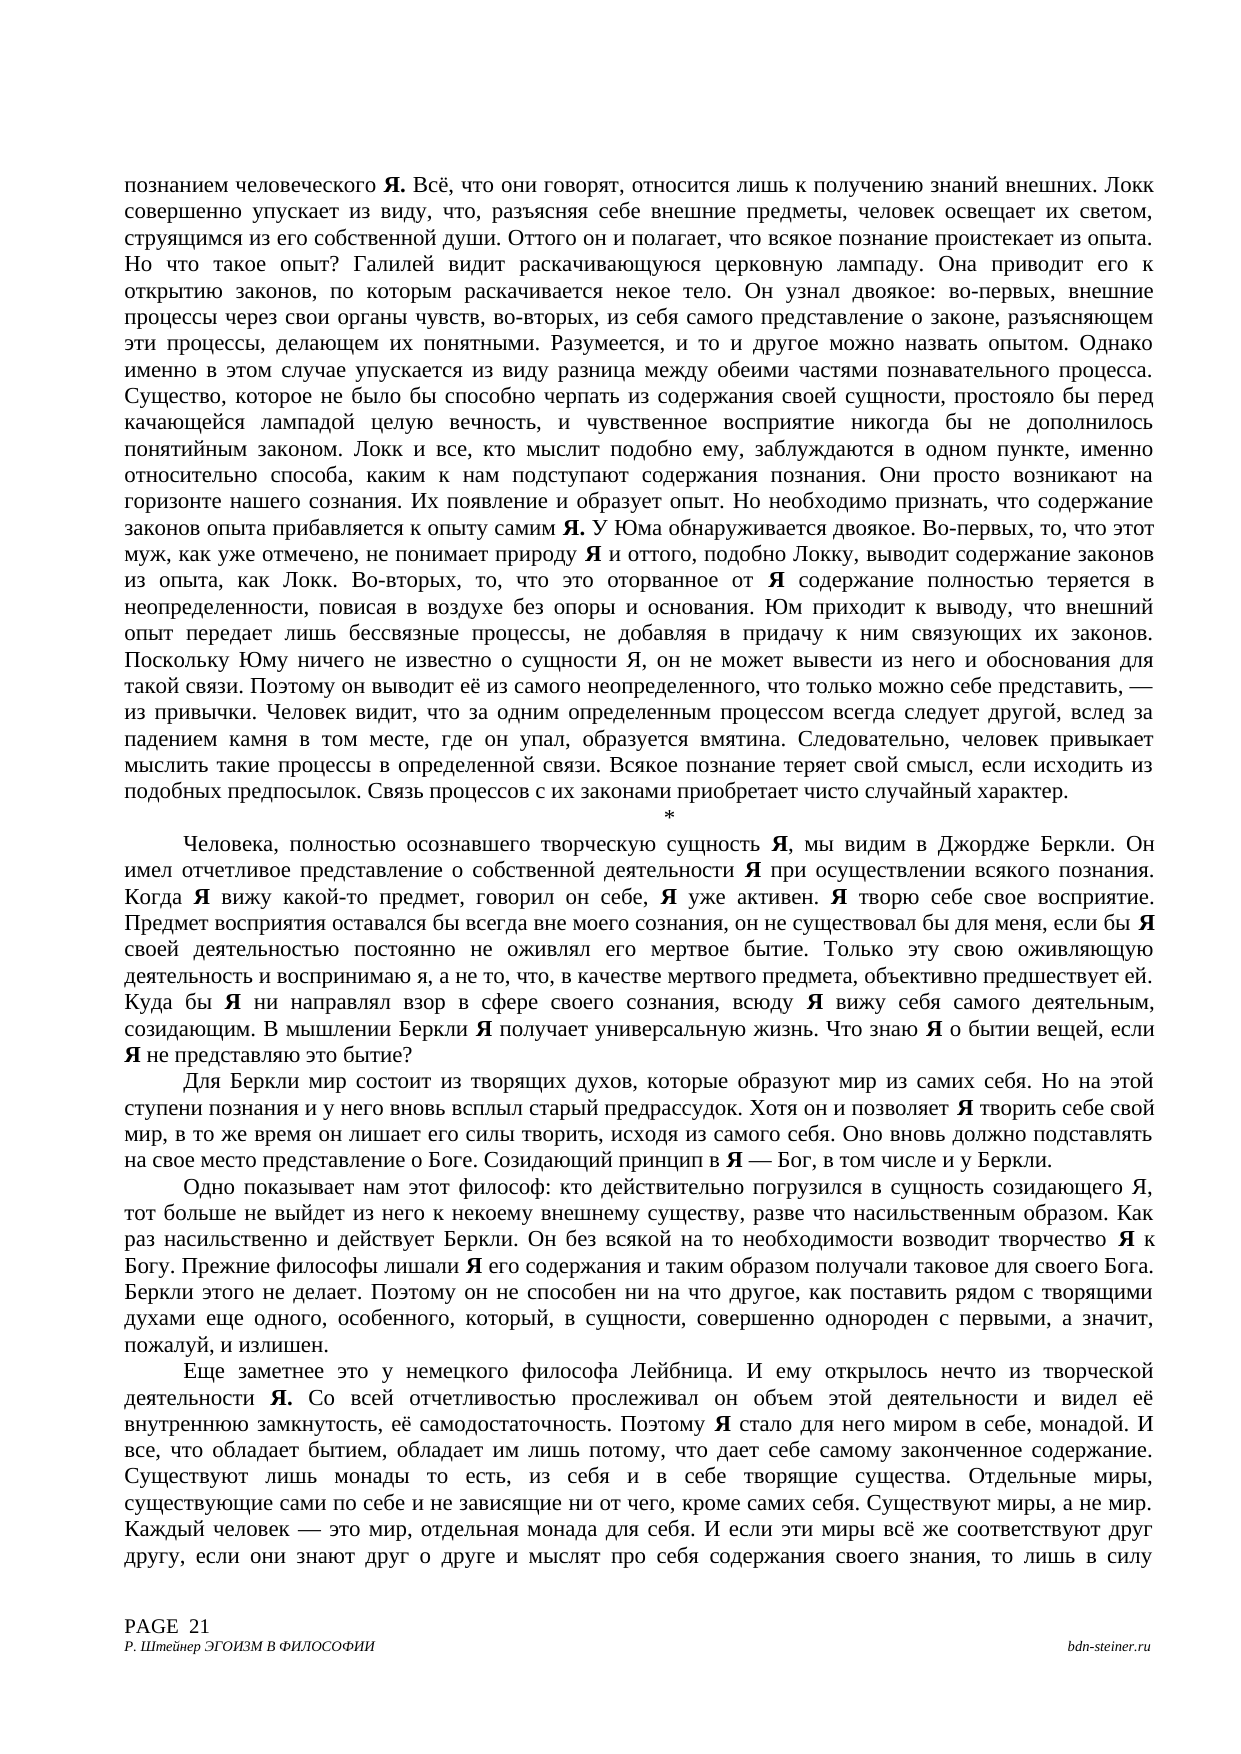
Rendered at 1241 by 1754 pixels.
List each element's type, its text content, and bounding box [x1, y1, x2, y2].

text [124, 171, 1155, 804]
text Человека, полностью осознавшего творческую сущность Я, мы видим в Джордже Беркли. Он имел отчетливое представление о собственной деятельности Я при осуществлении всякого познания. Когда Я вижу какой-то предмет, говорил он себе, Я уже активен. Я творю себе свое восприятие. Предмет восприятия оставался бы всегда вне моего сознания, он не существовал бы для меня, если бы Я своей деятельностью постоянно не оживлял его мертвое бытие. Только эту свою оживляющую деятельность и воспринимаю я, а не то, что, в качестве мертвого предмета, объективно предшествует ей. Куда бы Я ни направлял взор в сфере своего сознания, всюду Я вижу себя самого деятельным, созидающим. В мышлении Беркли Я получает универсальную жизнь. Что знаю Я о бытии вещей, если Я не представляю это бытие? [124, 830, 1155, 1067]
text Одно показывает нам этот философ: кто действительно погрузился в сущность созидающего Я, тот больше не выйдет из него к некоему внешнему существу, разве что насильственным образом. Как раз насильственно и действует Беркли. Он без всякой на то необходимости возводит творчество Я к Богу. Прежние философы лишали Я его содержания и таким образом получали таковое для своего Бога. Беркли этого не делает. Поэтому он не способен ни на что другое, как поставить рядом с творящими духами еще одного, особенного, который, в сущности, совершенно однороден с первыми, а значит, пожалуй, и излишен. [124, 1173, 1155, 1357]
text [124, 1357, 1155, 1568]
text Для Беркли мир состоит из творящих духов, которые образуют мир из самих себя. Но на этой ступени познания и у него вновь всплыл старый предрассудок. Хотя он и позволяет Я творить себе свой мир, в то же время он лишает его силы творить, исходя из самого себя. Оно вновь должно подставлять на свое место представление о Боге. Созидающий принцип в Я — Бог, в том числе и у Беркли. [124, 1067, 1155, 1173]
text * [124, 804, 1155, 830]
